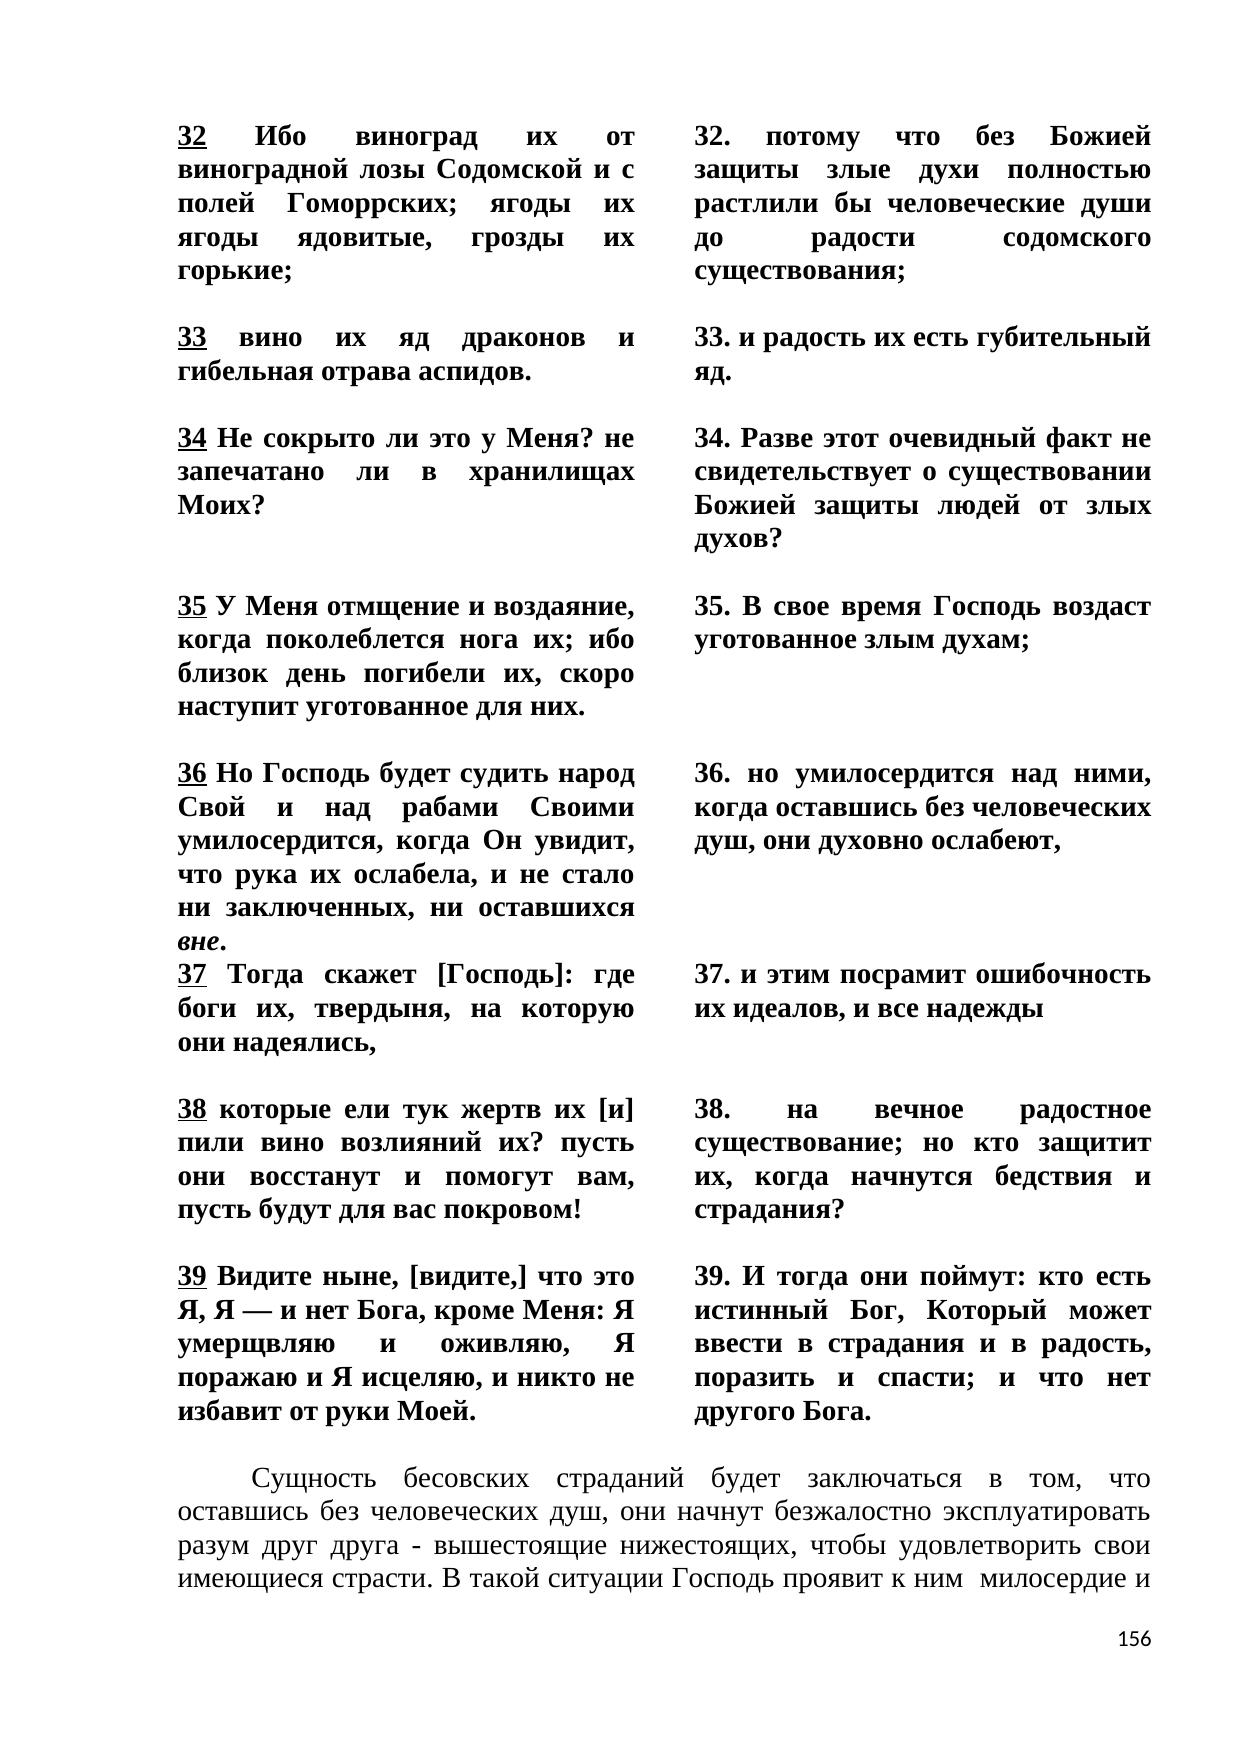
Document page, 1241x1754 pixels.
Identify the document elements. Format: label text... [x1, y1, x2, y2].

table_cell 36. но умилосердится над ними, когда оставшись без человеческих душ, они духовно ослабеют, [664, 755, 1163, 957]
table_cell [166, 1460, 1163, 1594]
table_cell 34 Не сокрыто ли это у Меня? не запечатано ли в хранилищах Моих? [166, 420, 664, 588]
table_cell 34. Разве этот очевидный факт не свидетельствует о существовании Божией защиты людей от злых духов? [664, 420, 1163, 588]
table_cell 32 Ибо виноград их от виноградной лозы Содомской и с полей Гоморрских; ягоды их ягоды ядовитые, грозды их горькие; [166, 118, 664, 319]
table_cell 33 вино их яд драконов и гибельная отрава аспидов. [166, 319, 664, 420]
table_cell 37. и этим посрамит ошибочность их идеалов, и все надежды [664, 957, 1163, 1091]
table_cell 35 У Меня отмщение и воздаяние, когда поколеблется нога их; ибо близок день погибели их, скоро наступит уготованное для них. [166, 588, 664, 755]
table_cell 39 Видите ныне, [видите,] что это Я, Я — и нет Бога, кроме Меня: Я умерщвляю и оживляю, Я поражаю и Я исцеляю, и никто не избавит от руки Моей. [166, 1259, 664, 1460]
table_cell 38 которые ели тук жертв их [и] пили вино возлияний их? пусть они восстанут и помогут вам, пусть будут для вас покровом! [166, 1091, 664, 1258]
table_cell 33. и радость их есть губительный яд. [664, 319, 1163, 420]
table_cell 36 Но Господь будет судить народ Свой и над рабами Своими умилосердится, когда Он увидит, что рука их ослабела, и не стало ни заключенных, ни оставшихся вне. [166, 755, 664, 957]
table_cell 38. на вечное радостное существование; но кто защитит их, когда начнутся бедствия и страдания? [664, 1091, 1163, 1258]
table_cell 39. И тогда они поймут: кто есть истинный Бог, Который может ввести в страдания и в радость, поразить и спасти; и что нет другого Бога. [664, 1259, 1163, 1460]
table_cell 37 Тогда скажет [Господь]: где боги их, твердыня, на которую они надеялись, [166, 957, 664, 1091]
table_cell 32. потому что без Божией защиты злые духи полностью растлили бы человеческие души до радости содомского существования; [664, 118, 1163, 319]
table_cell 35. В свое время Господь воздаст уготованное злым духам; [664, 588, 1163, 755]
